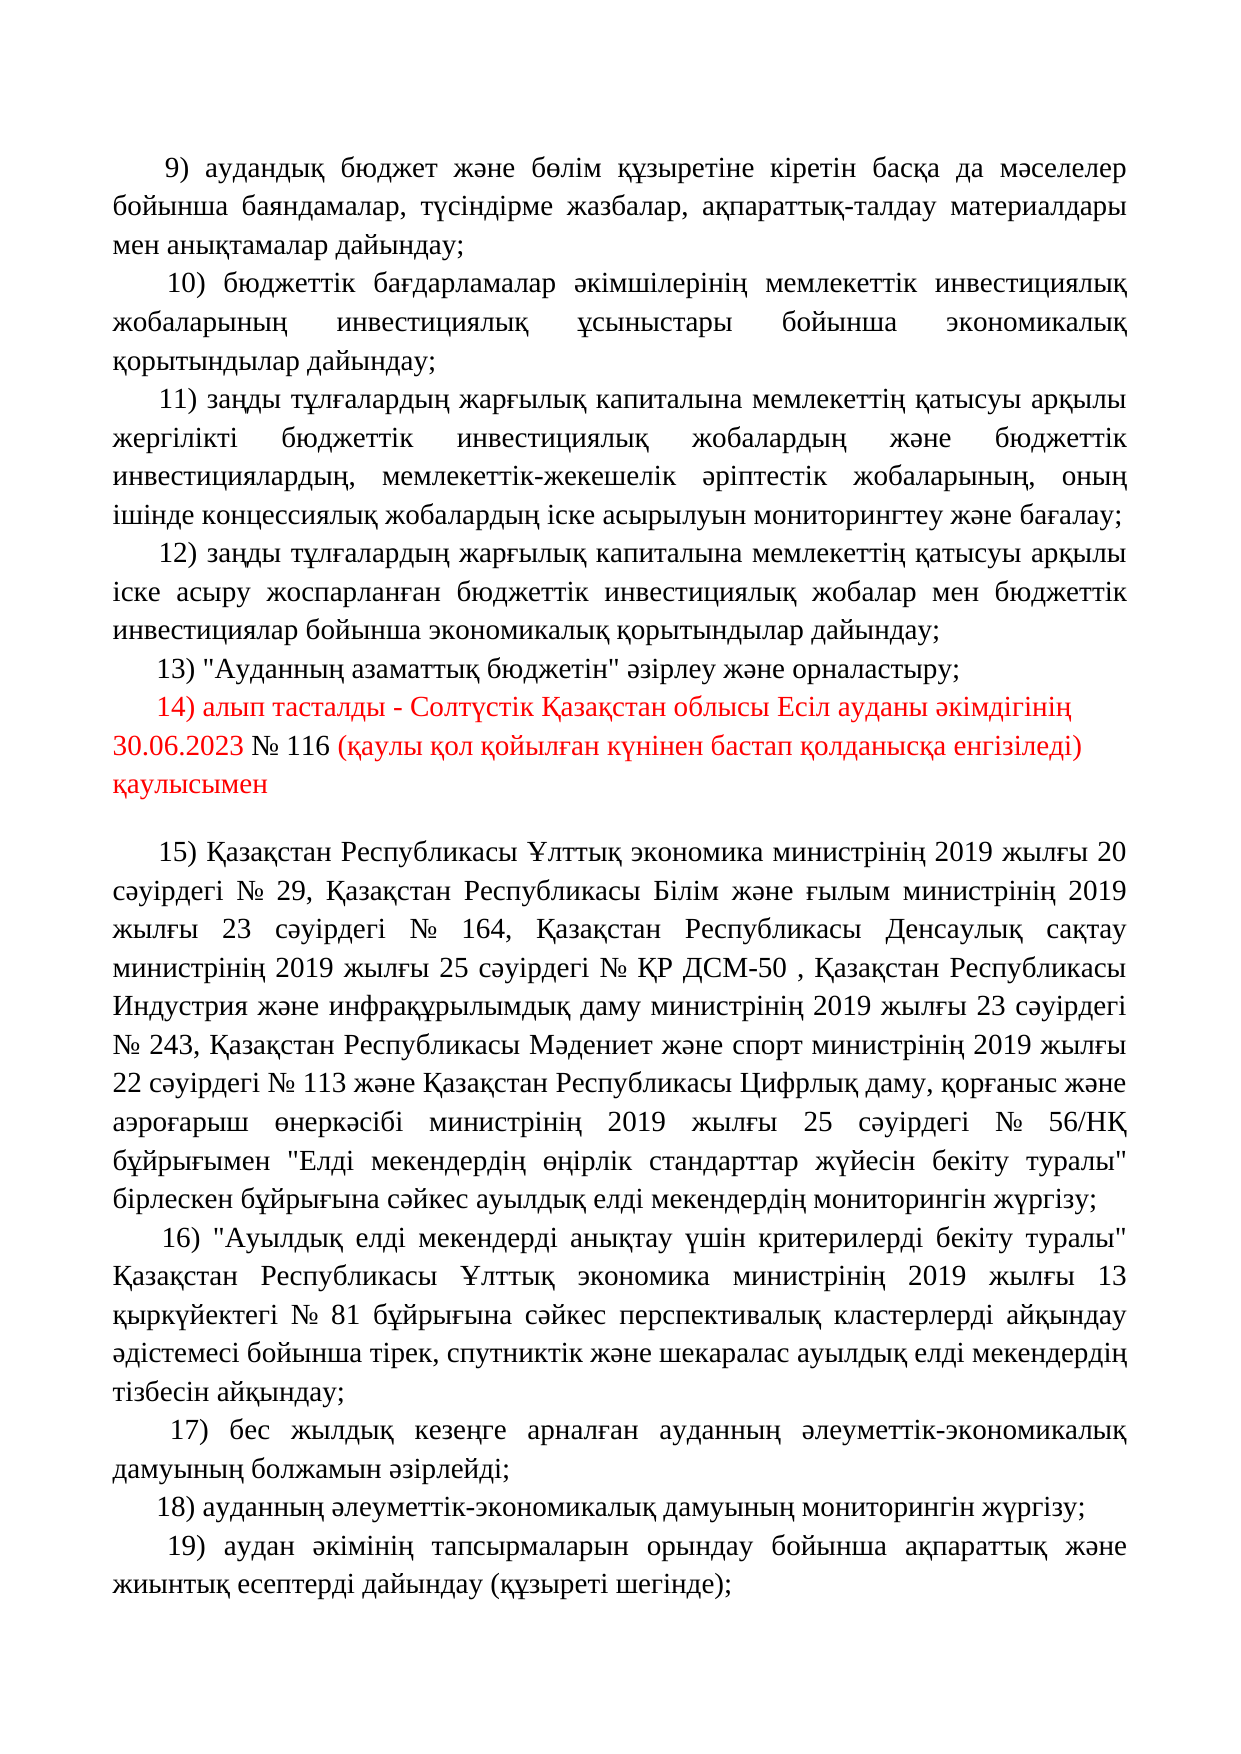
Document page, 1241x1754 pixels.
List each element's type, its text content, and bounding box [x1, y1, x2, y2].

text 16) "Ауылдық елді мекендерді анықтау үшін критерилерді бекіту туралы" Қазақстан Республикасы Ұлттық экономика министрінің 2019 жылғы 13 қыркүйектегі № 81 бұйрығына сәйкес перспективалық кластерлерді айқындау әдістемесі бойынша тірек, спутниктік және шекаралас ауылдық елді мекендердің тізбесін айқындау; [112, 1220, 1128, 1407]
text 9) аудандық бюджет және бөлім құзыретіне кіретін басқа да мәселелер бойынша баяндамалар, түсіндірме жазбалар, ақпараттық-талдау материалдары мен анықтамалар дайындау; [112, 150, 1128, 261]
text 15) Қазақстан Республикасы Ұлттық экономика министрінің 2019 жылғы 20 сәуірдегі № 29, Қазақстан Республикасы Білім және ғылым министрінің 2019 жылғы 23 сәуірдегі № 164, Қазақстан Республикасы Денсаулық сақтау министрінің 2019 жылғы 25 сәуірдегі № ҚР ДСМ-50 , Қазақстан Республикасы Индустрия және инфрақұрылымдық даму министрінің 2019 жылғы 23 сәуірдегі № 243, Қазақстан Республикасы Мәдениет және спорт министрінің 2019 жылғы 22 сәуірдегі № 113 және Қазақстан Республикасы Цифрлық даму, қорғаныс және аэроғарыш өнеркәсібі министрінің 2019 жылғы 25 сәуірдегі № 56/НҚ бұйрығымен "Елді мекендердің өңірлік стандарттар жүйесін бекіту туралы" бірлескен бұйрығына сәйкес ауылдық елді мекендердің мониторингін жүргізу; [112, 834, 1128, 1215]
text 12) заңды тұлғалардың жарғылық капиталына мемлекеттің қатысуы арқылы іске асыру жоспарланған бюджеттік инвестициялық жобалар мен бюджеттік инвестициялар бойынша экономикалық қорытындылар дайындау; [112, 535, 1128, 646]
text 14) алып тасталды - Солтүстік Қазақстан облысы Есіл ауданы әкімдігінің 30.06.2023 № 116 (қаулы қол қойылған күнінен бастап қолданысқа енгізіледі) қаулысымен [112, 689, 1128, 830]
text 17) бес жылдық кезеңге арналған ауданның әлеуметтік-экономикалық дамуының болжамын әзірлейді; [112, 1412, 1128, 1484]
text 18) ауданның әлеуметтік-экономикалық дамуының мониторингін жүргізу; [112, 1489, 1128, 1523]
text 13) "Ауданның азаматтық бюджетін" әзірлеу және орналастыру; [112, 651, 1128, 684]
text 19) аудан әкімінің тапсырмаларын орындау бойынша ақпараттық және жиынтық есептерді дайындау (құзыреті шегінде); [112, 1528, 1128, 1600]
text 11) заңды тұлғалардың жарғылық капиталына мемлекеттің қатысуы арқылы жергілікті бюджеттік инвестициялық жобалардың және бюджеттік инвестициялардың, мемлекеттік-жекешелік әріптестік жобаларының, оның ішінде концессиялық жобалардың іске асырылуын мониторингтеу және бағалау; [112, 381, 1128, 530]
text 10) бюджеттік бағдарламалар әкімшілерінің мемлекеттік инвестициялық жобаларының инвестициялық ұсыныстары бойынша экономикалық қорытындылар дайындау; [112, 266, 1128, 376]
